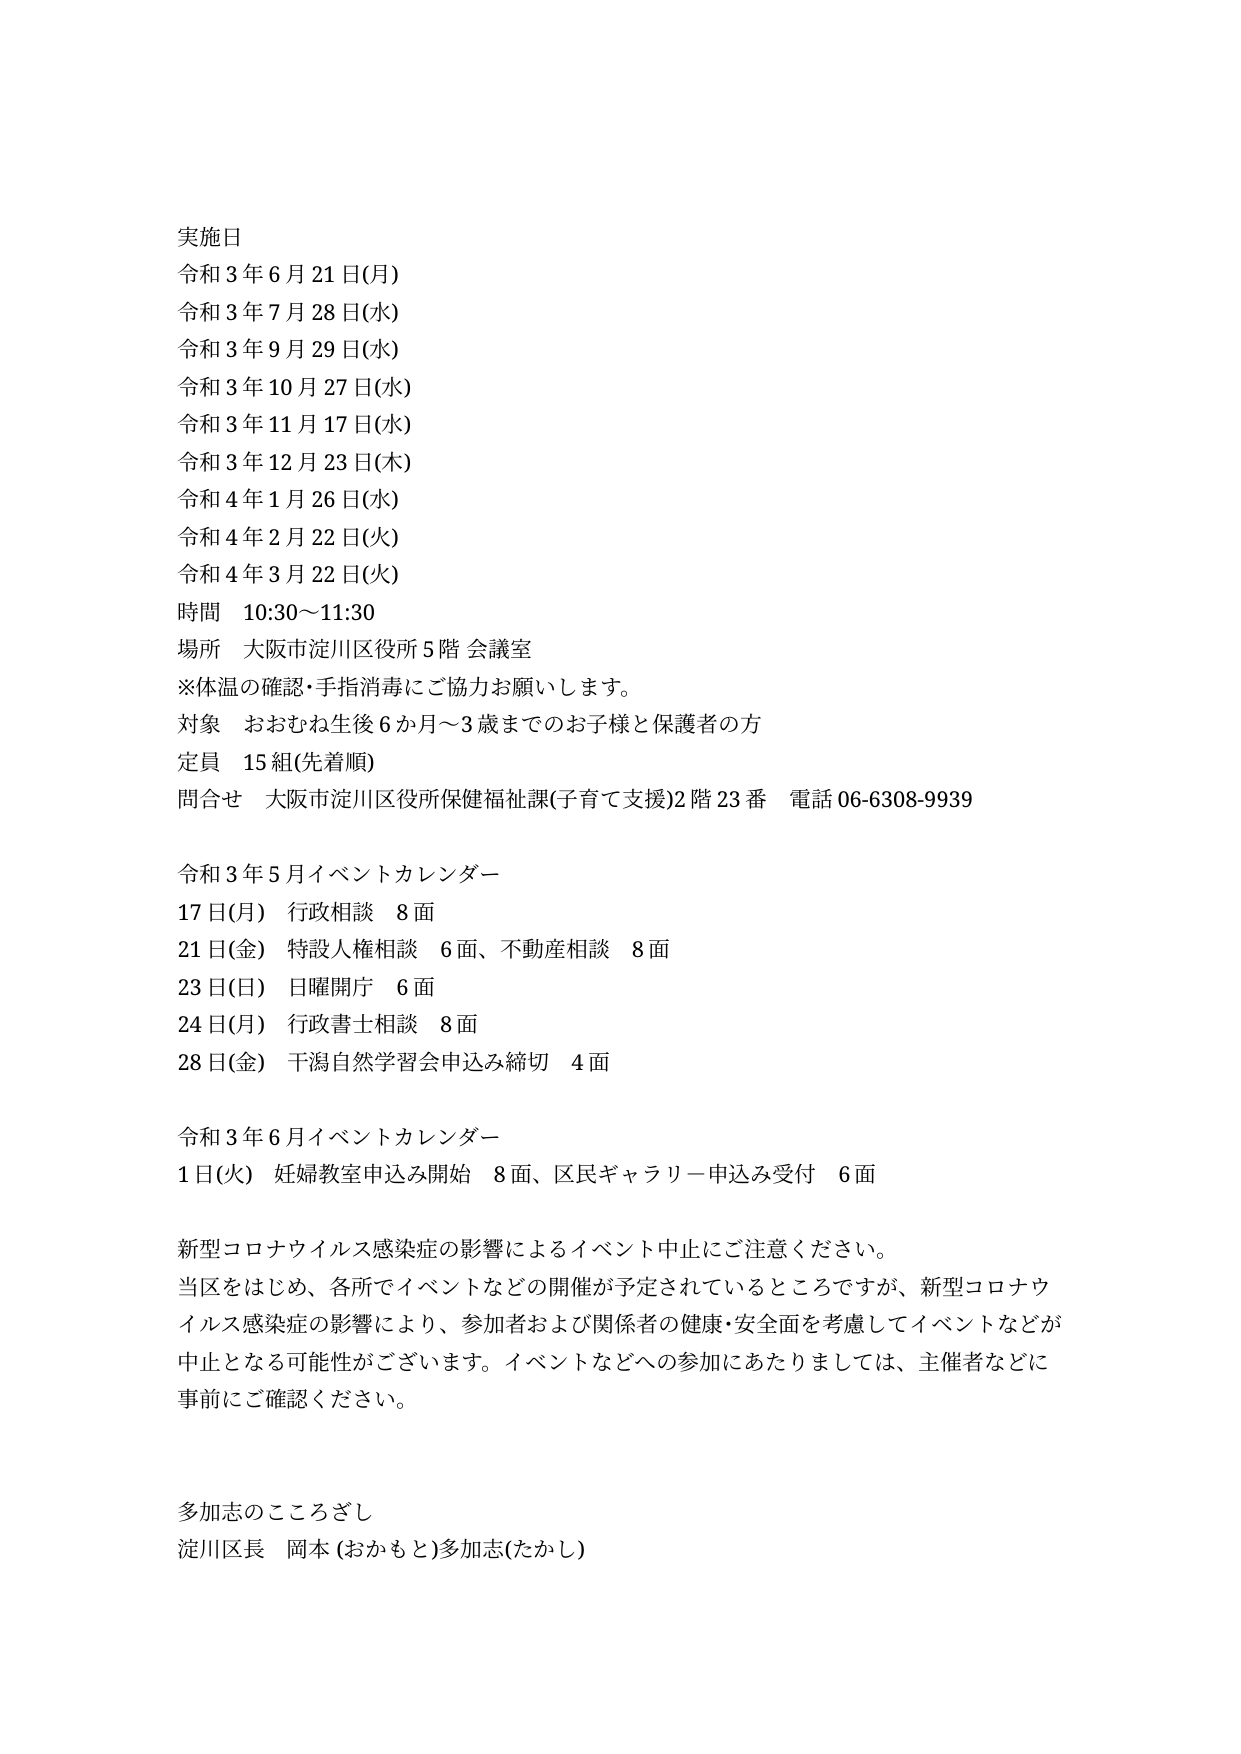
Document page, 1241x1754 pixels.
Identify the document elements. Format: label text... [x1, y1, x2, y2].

text 定員 15組(先着順) [177, 742, 1063, 779]
text 令和4年2月22日(火) [177, 517, 1063, 554]
text 当区をはじめ、各所でイベントなどの開催が予定されているところですが、新型コロナウイルス感染症の影響により、参加者および関係者の健康･安全面を考慮してイベントなどが中止となる可能性がございます。イベントなどへの参加にあたりましては、主催者などに事前にご確認ください。 [177, 1267, 1063, 1417]
text 令和4年1月26日(水) [177, 479, 1063, 517]
text 1日(火) 妊婦教室申込み開始 8面、区民ギャラリ－申込み受付 6面 [177, 1154, 1063, 1192]
text 新型コロナウイルス感染症の影響によるイベント中止にご注意ください。 [177, 1229, 1063, 1267]
text 令和3年7月28日(水) [177, 292, 1063, 329]
text 23日(日) 日曜開庁 6面 [177, 967, 1063, 1004]
text 21日(金) 特設人権相談 6面、不動産相談 8面 [177, 929, 1063, 967]
text 17日(月) 行政相談 8面 [177, 892, 1063, 929]
text 対象 おおむね生後6か月～3歳までのお子様と保護者の方 [177, 704, 1063, 742]
text 令和3年6月イベントカレンダー [177, 1117, 1063, 1154]
text 令和3年5月イベントカレンダー [177, 854, 1063, 892]
text 令和3年10月27日(水) [177, 367, 1063, 404]
text 淀川区長 岡本 (おかもと)多加志(たかし) [177, 1529, 1063, 1567]
text 実施日 [177, 217, 1063, 254]
text 24日(月) 行政書士相談 8面 [177, 1004, 1063, 1042]
text 令和3年11月17日(水) [177, 404, 1063, 442]
text 令和3年9月29日(水) [177, 329, 1063, 367]
text 問合せ 大阪市淀川区役所保健福祉課(子育て支援)2階23番 電話06-6308-9939 [177, 779, 1063, 817]
text 令和3年6月21日(月) [177, 254, 1063, 292]
text 場所 大阪市淀川区役所5階 会議室 [177, 629, 1063, 667]
text 令和4年3月22日(火) [177, 554, 1063, 592]
text 多加志のこころざし [177, 1492, 1063, 1529]
text 28日(金) 干潟自然学習会申込み締切 4面 [177, 1042, 1063, 1079]
text 令和3年12月23日(木) [177, 442, 1063, 479]
text ※体温の確認･手指消毒にご協力お願いします。 [177, 667, 1063, 704]
text 時間 10:30～11:30 [177, 592, 1063, 629]
